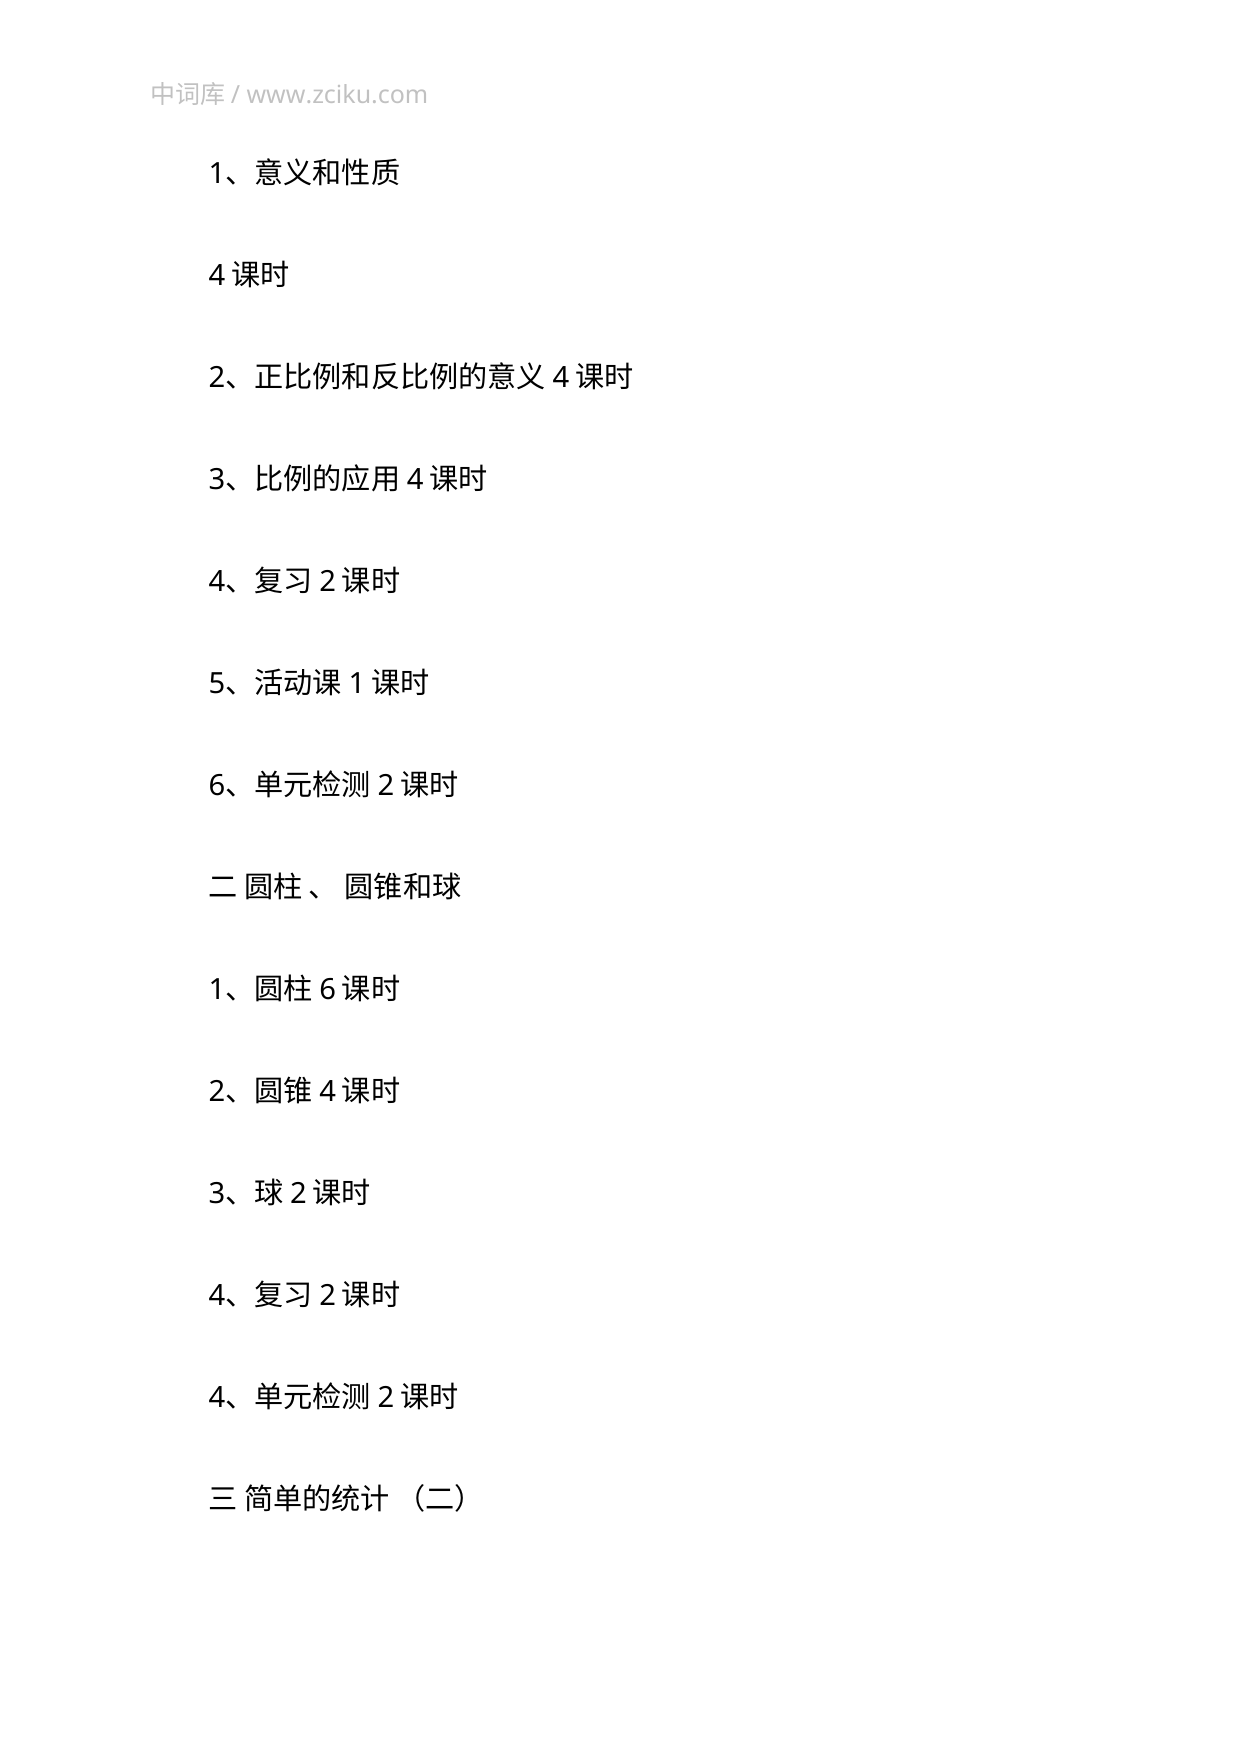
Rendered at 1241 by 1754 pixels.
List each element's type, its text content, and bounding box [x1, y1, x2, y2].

text 4、复习 2课时 [150, 1272, 1090, 1314]
text 4、复习 2课时 [150, 558, 1090, 600]
text 5、活动课 1课时 [150, 660, 1090, 702]
text 二 圆柱 、 圆锥和球 [150, 864, 1090, 906]
text 三 简单的统计 （二） [150, 1476, 1090, 1518]
text 6、单元检测 2课时 [150, 762, 1090, 804]
text 2、圆锥 4课时 [150, 1068, 1090, 1110]
text 1、圆柱 6课时 [150, 966, 1090, 1008]
text 3、球 2课时 [150, 1169, 1090, 1212]
text 4、单元检测 2课时 [150, 1373, 1090, 1416]
text 2、正比例和反比例的意义 4课时 [150, 354, 1090, 396]
text 4课时 [150, 252, 1090, 294]
text 1、意义和性质 [150, 150, 1090, 192]
text 3、比例的应用 4课时 [150, 456, 1090, 498]
